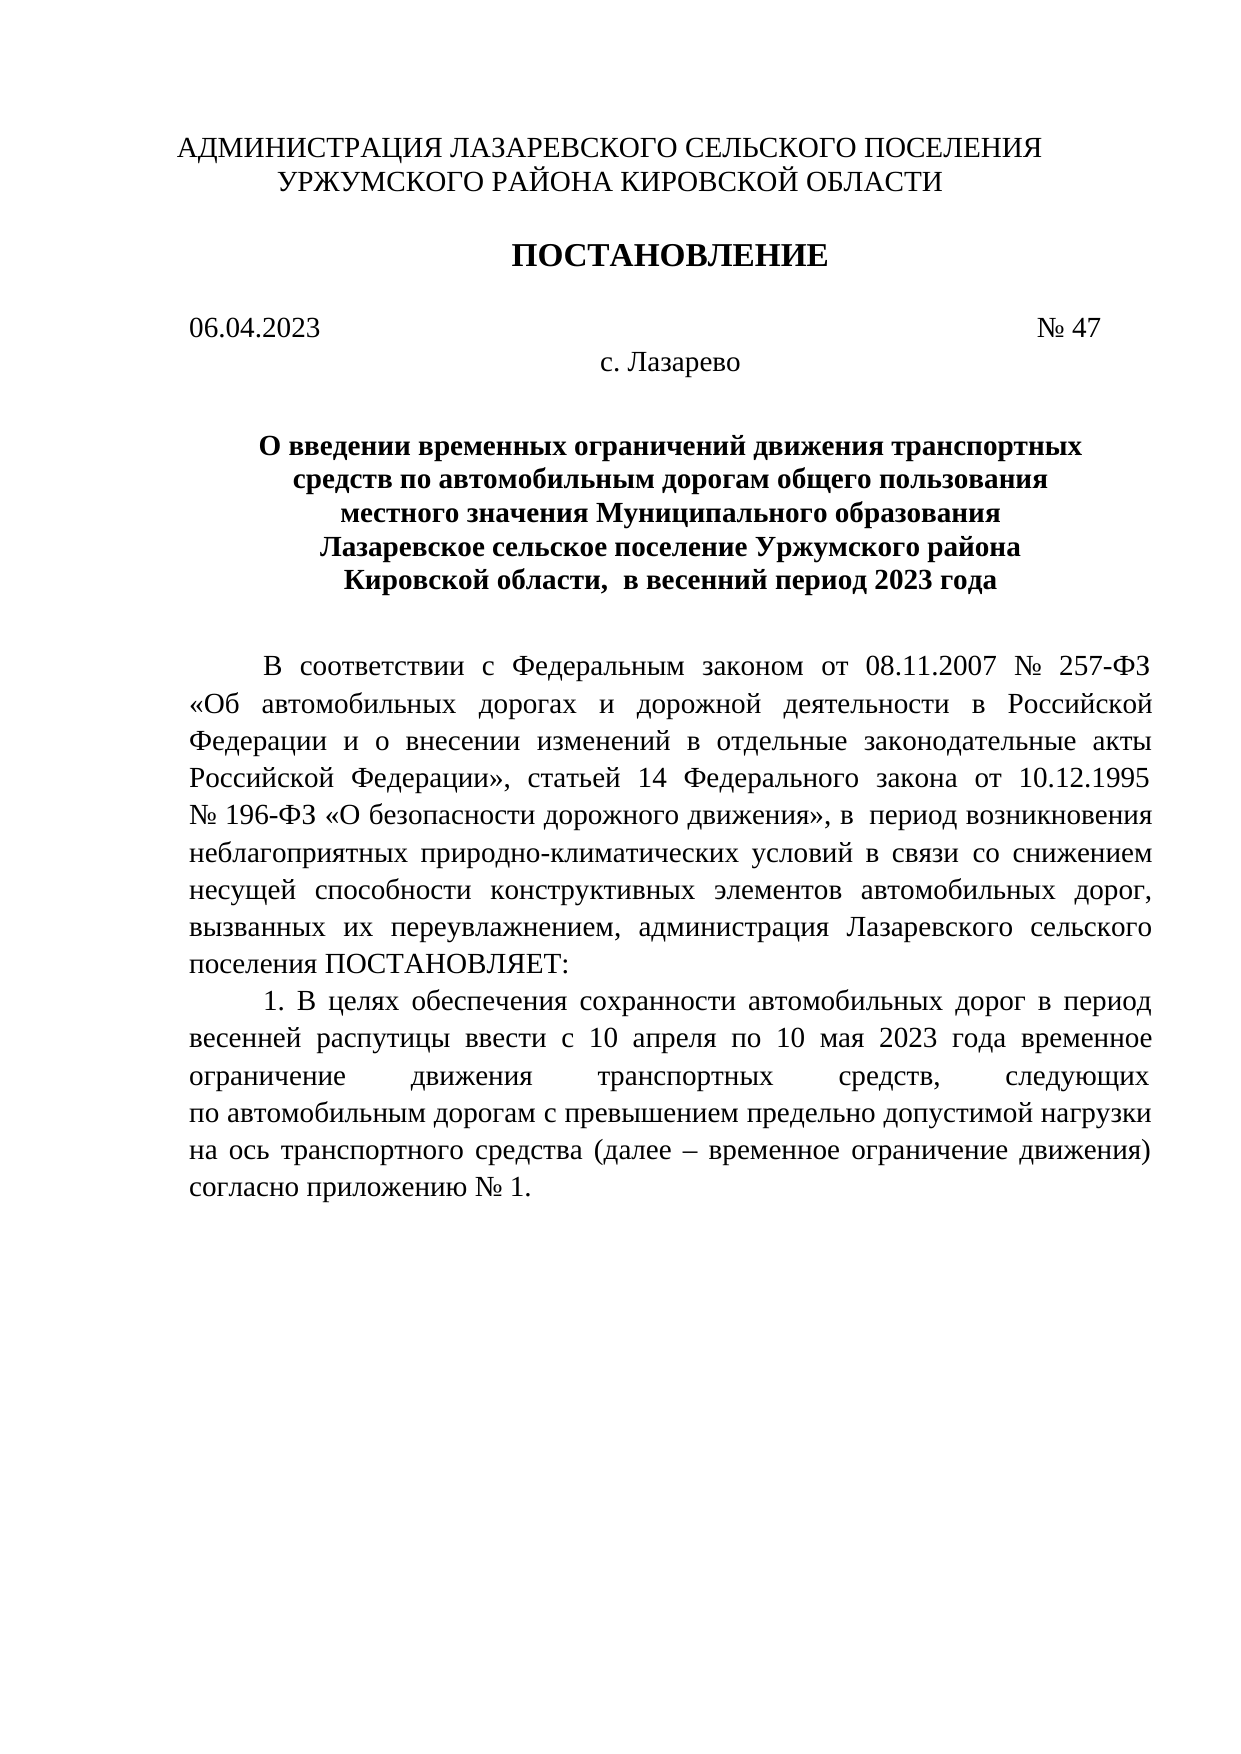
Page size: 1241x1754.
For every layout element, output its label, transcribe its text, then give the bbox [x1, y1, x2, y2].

list В целях обеспечения сохранности автомобильных дорог в период весенней распутицы ввести с 10 апреля по 10 мая 2023 года временное ограничение движения транспортных средств, следующих по автомобильным дорогам с превышением предельно допустимой нагрузки на ось транспортного средства (далее – временное ограничение движения) согласно приложению № 1. [189, 983, 1153, 1203]
text О введении временных ограничений движения транспортных средств по автомобильным дорогам общего пользования местного значения Муниципального образования Лазаревское сельское поселение Уржумского района Кировской области, в весенний период 2023 года [252, 428, 1089, 596]
text с. Лазарево [277, 344, 1063, 378]
title ПОСТАНОВЛЕНИЕ [511, 235, 1167, 273]
text «Об автомобильных дорогах и дорожной деятельности в Российской Федерации и о внесении изменений в отдельные законодательные акты Российской Федерации», статьей 14 Федерального закона от 10.12.1995 [189, 686, 1153, 794]
text В соответствии с Федеральным законом от 08.11.2007 № 257-ФЗ [263, 648, 1167, 682]
text АДМИНИСТРАЦИЯ ЛАЗАРЕВСКОГО СЕЛЬСКОГО ПОСЕЛЕНИЯ УРЖУМСКОГО РАЙОНА КИРОВСКОЙ ОБЛАСТИ [114, 131, 1106, 198]
text № 196-ФЗ «О безопасности дорожного движения», в период возникновения неблагоприятных природно-климатических условий в связи со снижением несущей способности конструктивных элементов автомобильных дорог, вызванных их переувлажнением, администрация Лазаревского сельского поселения ПОСТАНОВЛЯЕТ: [189, 797, 1152, 980]
text 06.04.2023 № 47 [189, 311, 1167, 344]
